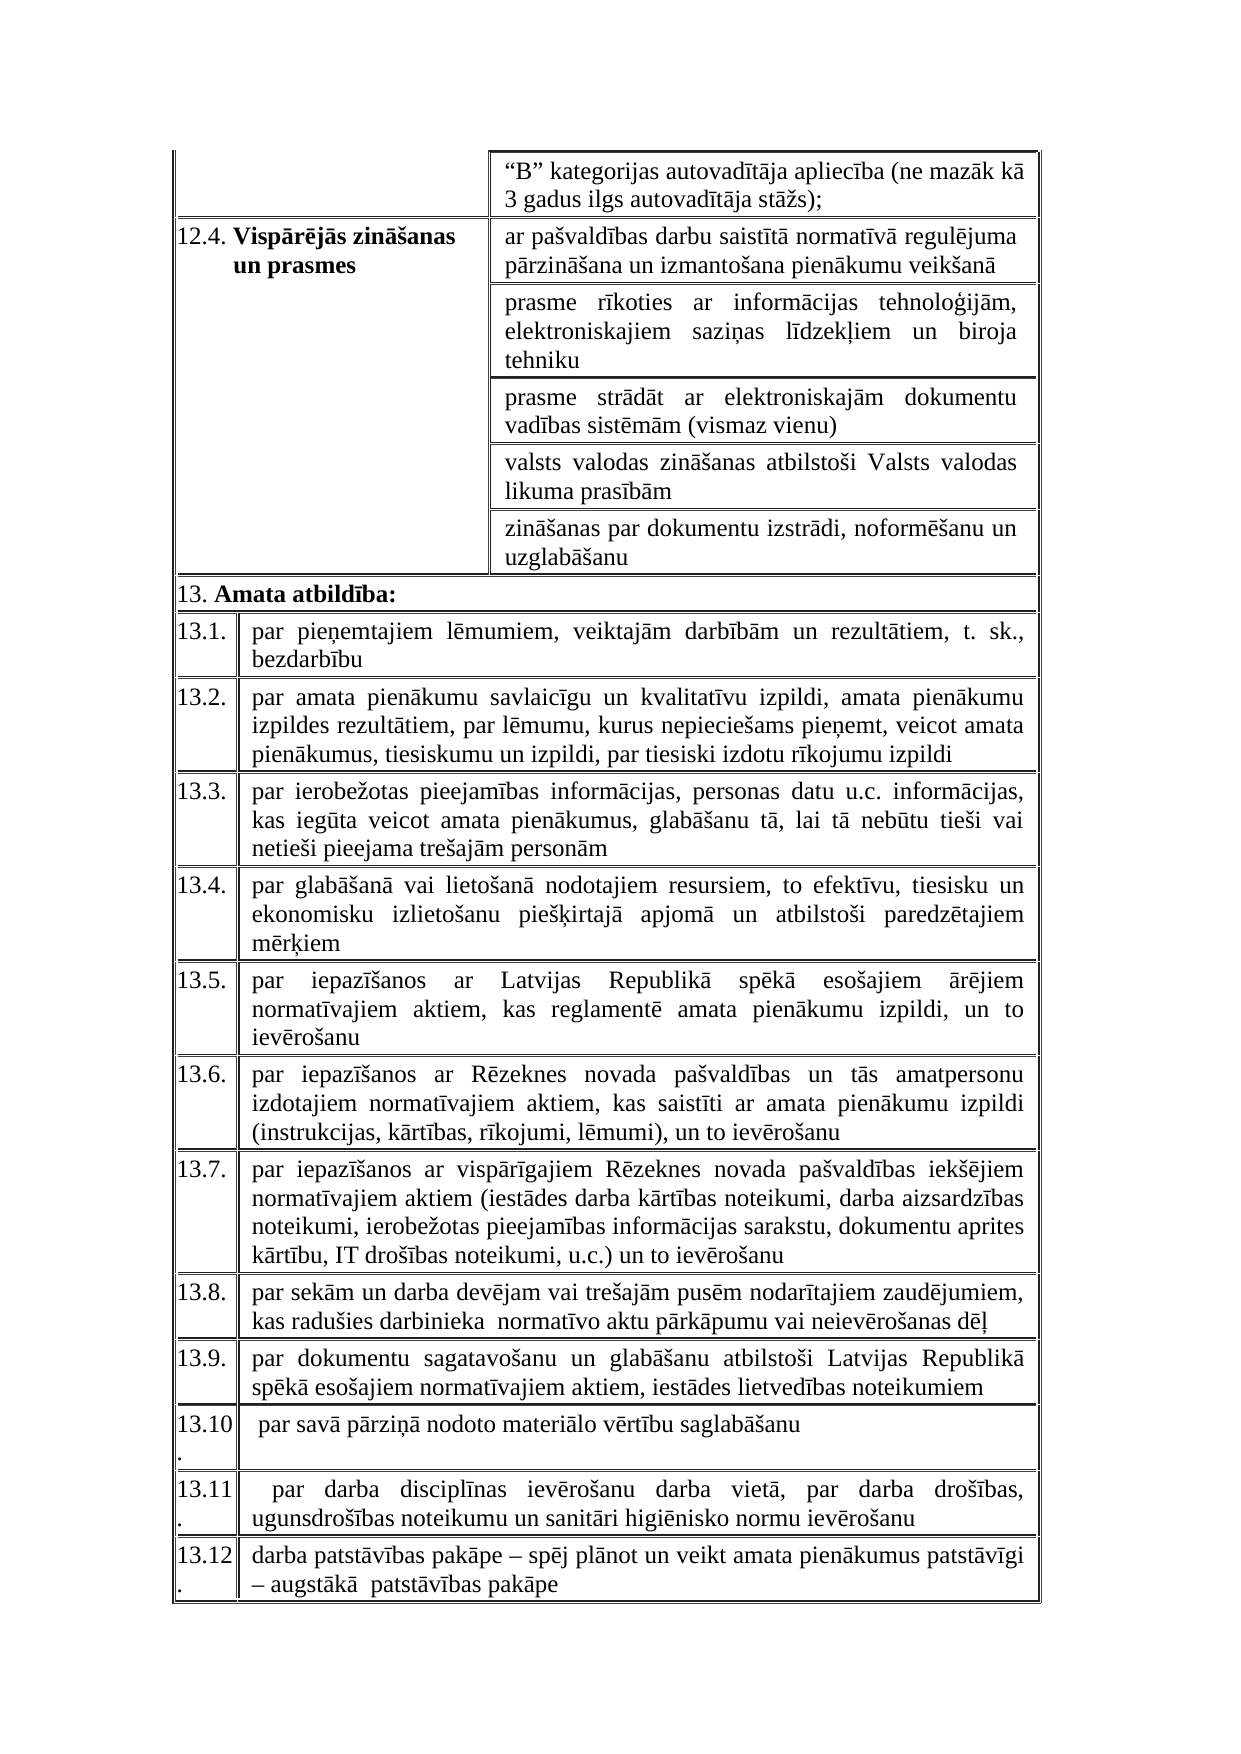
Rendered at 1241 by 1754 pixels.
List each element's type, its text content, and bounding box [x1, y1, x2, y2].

table_cell 12.4. Vispārējās zināšanas un prasmes [174, 216, 490, 573]
table_cell 13.2. [174, 676, 238, 770]
table_cell 13.3. [176, 770, 236, 865]
table_cell zināšanas par dokumentu izstrādi, noformēšanu un uzglabāšanu [491, 508, 1039, 573]
table_cell par pieņemtajiem lēmumiem, veiktajām darbībām un rezultātiem, t. sk., bezdarbību [240, 610, 1039, 676]
table_cell par ierobežotas pieejamības informācijas, personas datu u.c. informācijas, kas iegūta veicot amata pienākumus, glabāšanu tā, lai tā nebūtu tieši vai netieši pieejama trešajām personām [240, 770, 1039, 865]
table_cell ar pašvaldības darbu saistītā normatīvā regulējuma pārzināšana un izmantošana pienākumu veikšanā [490, 216, 1040, 281]
table_cell par amata pienākumu savlaicīgu un kvalitatīvu izpildi, amata pienākumu izpildes rezultātiem, par lēmumu, kurus nepieciešams pieņemt, veicot amata pienākumus, tiesiskumu un izpildi, par tiesiski izdotu rīkojumu izpildi [238, 676, 1040, 770]
table_cell par iepazīšanos ar Latvijas Republikā spēkā esošajiem ārējiem normatīvajiem aktiem, kas reglamentē amata pienākumu izpildi, un to ievērošanu [240, 959, 1039, 1054]
table_cell 13.9. [176, 1337, 236, 1403]
table_cell 13.12. [176, 1534, 238, 1600]
table_cell 13.8. [176, 1271, 236, 1337]
table_cell par glabāšanā vai lietošanā nodotajiem resursiem, to efektīvu, tiesisku un ekonomisku izlietošanu piešķirtajā apjomā un atbilstoši paredzētajiem mērķiem [238, 865, 1040, 959]
table_cell 13.1. [176, 610, 236, 676]
table_cell prasme rīkoties ar informācijas tehnoloģijām, elektroniskajiem saziņas līdzekļiem un biroja tehniku [491, 281, 1039, 376]
table_cell “B” kategorijas autovadītāja apliecība (ne mazāk kā 3 gadus ilgs autovadītāja stāžs); [491, 150, 1040, 216]
table_cell 13.7. [176, 1148, 236, 1271]
table_cell valsts valodas zināšanas atbilstoši Valsts valodas likuma prasībām [490, 442, 1040, 507]
table_cell 13.4. [174, 865, 238, 959]
table_cell 13. Amata atbildība: [176, 573, 1039, 610]
table_cell 13.11. [174, 1469, 238, 1534]
table_cell 13.10. [174, 1403, 236, 1469]
table_cell par savā pārziņā nodoto materiālo vērtību saglabāšanu [240, 1403, 1040, 1469]
table_cell par iepazīšanos ar vispārīgajiem Rēzeknes novada pašvaldības iekšējiem normatīvajiem aktiem (iestādes darba kārtības noteikumi, darba aizsardzības noteikumi, ierobežotas pieejamības informācijas sarakstu, dokumentu aprites kārtību, IT drošības noteikumi, u.c.) un to ievērošanu [240, 1148, 1039, 1271]
table_cell prasme strādāt ar elektroniskajām dokumentu vadības sistēmām (vismaz vienu) [491, 376, 1038, 442]
table_cell darba patstāvības pakāpe – spēj plānot un veikt amata pienākumus patstāvīgi – augstākā patstāvības pakāpe [238, 1534, 1039, 1600]
table_cell 13.5. [176, 959, 236, 1054]
table_cell par darba disciplīnas ievērošanu darba vietā, par darba drošības, ugunsdrošības noteikumu un sanitāri higiēnisko normu ievērošanu [238, 1469, 1040, 1534]
table_cell par sekām un darba devējam vai trešajām pusēm nodarītajiem zaudējumiem, kas radušies darbinieka normatīvo aktu pārkāpumu vai neievērošanas dēļ [240, 1271, 1039, 1337]
table_cell par iepazīšanos ar Rēzeknes novada pašvaldības un tās amatpersonu izdotajiem normatīvajiem aktiem, kas saistīti ar amata pienākumu izpildi (instrukcijas, kārtības, rīkojumi, lēmumi), un to ievērošanu [238, 1054, 1040, 1148]
table_cell par dokumentu sagatavošanu un glabāšanu atbilstoši Latvijas Republikā spēkā esošajiem normatīvajiem aktiem, iestādes lietvedības noteikumiem [240, 1337, 1039, 1403]
table_cell 13.6. [174, 1054, 238, 1148]
